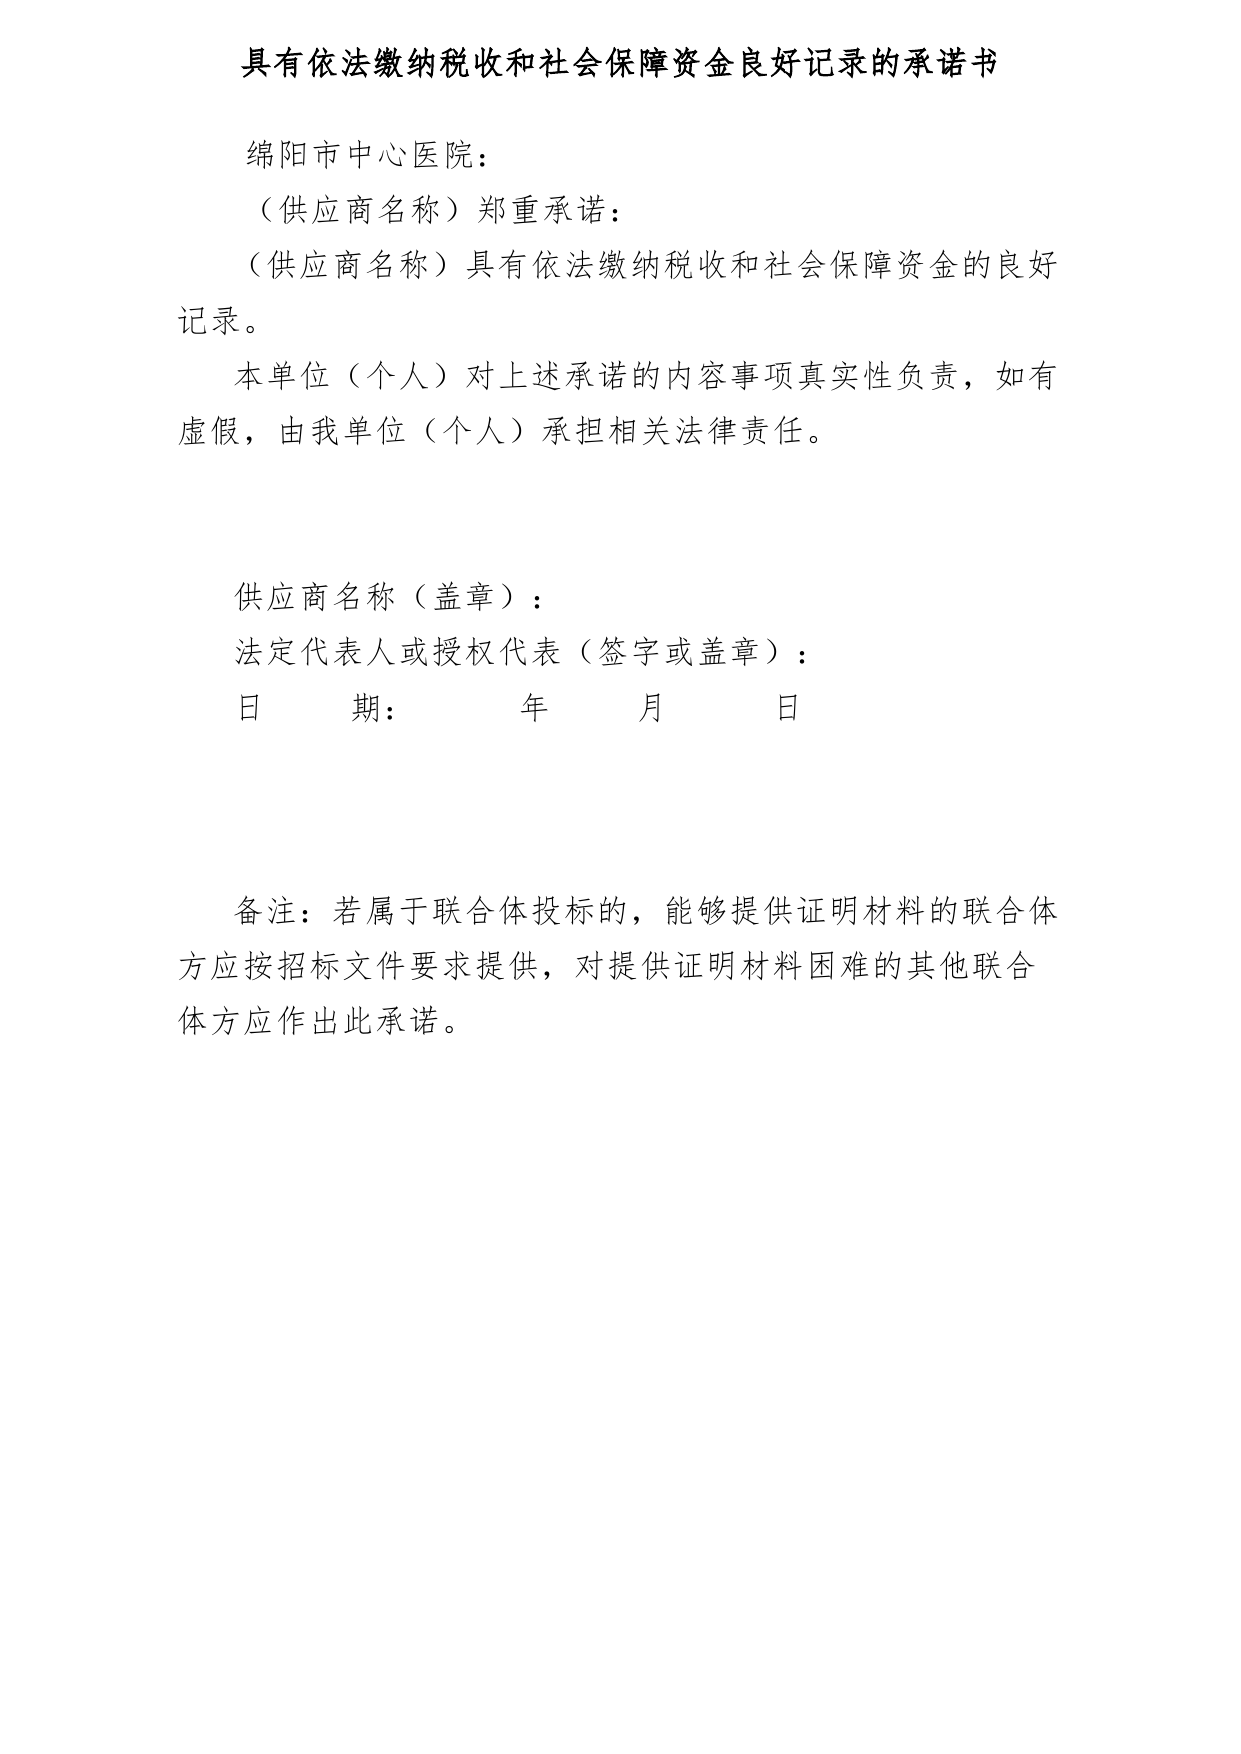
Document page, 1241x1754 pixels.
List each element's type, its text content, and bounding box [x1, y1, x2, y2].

text 具有依法缴纳税收和社会保障资金良好记录的承诺书 [176, 42, 1064, 78]
text （供应商名称）具有依法缴纳税收和社会保障资金的良好记录。 [176, 244, 1064, 337]
text 备注：若属于联合体投标的，能够提供证明材料的联合体方应按招标文件要求提供，对提供证明材料困难的其他联合体方应作出此承诺。 [176, 890, 1064, 1037]
text 法定代表人或授权代表（签字或盖章）： [176, 632, 1064, 668]
text （供应商名称）郑重承诺： [176, 189, 1064, 226]
text 绵阳市中心医院： [176, 134, 1064, 171]
text 日 期： 年 月 日 [176, 687, 1064, 724]
text 供应商名称（盖章）： [176, 576, 1064, 613]
text 本单位（个人）对上述承诺的内容事项真实性负责，如有虚假，由我单位（个人）承担相关法律责任。 [176, 355, 1064, 447]
